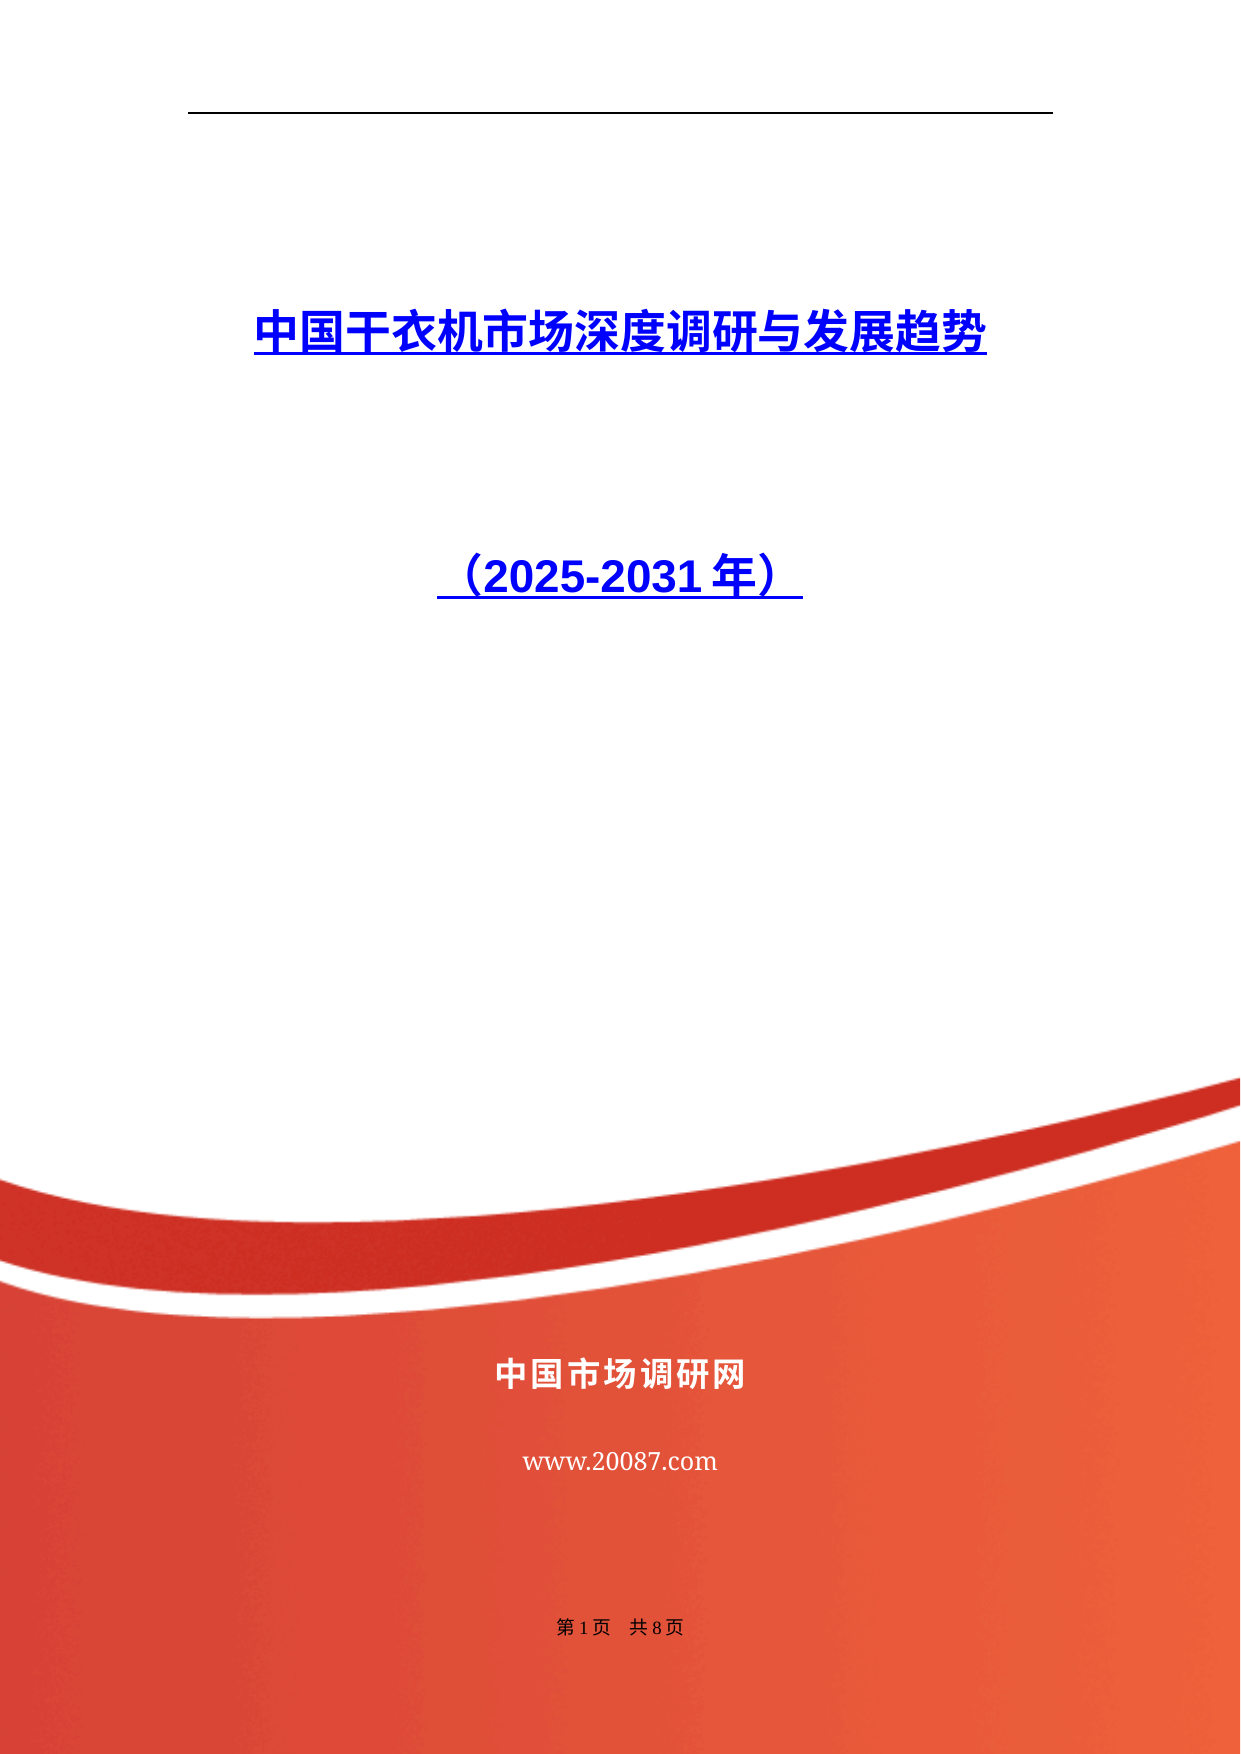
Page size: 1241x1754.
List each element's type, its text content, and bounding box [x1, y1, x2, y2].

subtitle 中国市场调研网 [187, 1339, 1053, 1404]
picture [0, 1006, 1241, 1754]
table_header 中国干衣机市场深度调研与发展趋势（2025-2031年） [188, 207, 1053, 773]
text www.20087.com [187, 1428, 1053, 1493]
